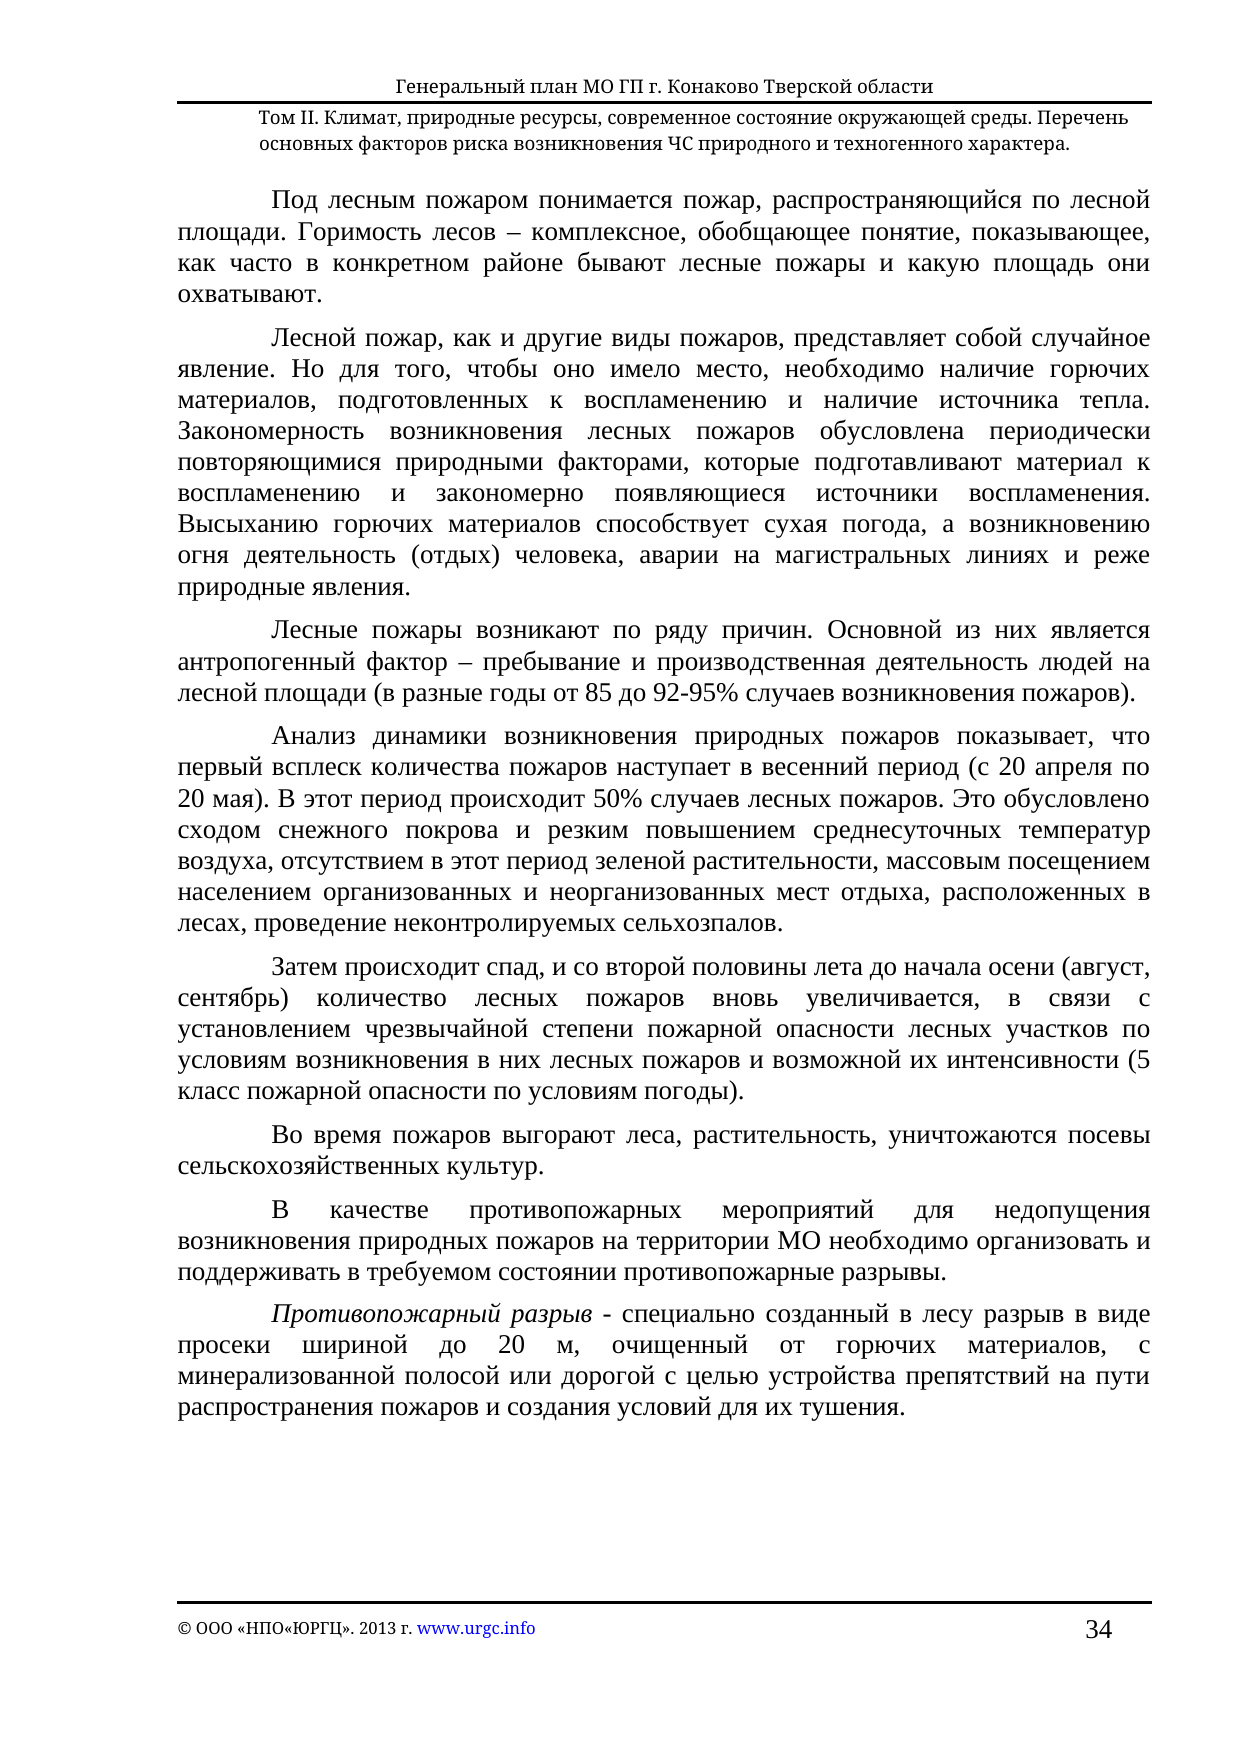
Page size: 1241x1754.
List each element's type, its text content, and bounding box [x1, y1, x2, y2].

text Лесные пожары возникают по ряду причин. Основной из них является антропогенный фактор – пребывание и производственная деятельность людей на лесной площади (в разные годы от 85 до 92-95% случаев возникновения пожаров). [177, 613, 1152, 707]
text Во время пожаров выгорают леса, растительность, уничтожаются посевы сельскохозяйственных культур. [177, 1118, 1152, 1180]
text В качестве противопожарных мероприятий для недопущения возникновения природных пожаров на территории МО необходимо организовать и поддерживать в требуемом состоянии противопожарные разрывы. [177, 1193, 1152, 1286]
text Лесной пожар, как и другие виды пожаров, представляет собой случайное явление. Но для того, чтобы оно имело место, необходимо наличие горючих материалов, подготовленных к воспламенению и наличие источника тепла. Закономерность возникновения лесных пожаров обусловлена периодически повторяющимися природными факторами, которые подготавливают материал к воспламенению и закономерно появляющиеся источники воспламенения. Высыханию горючих материалов способствует сухая погода, а возникновению огня деятельность (отдых) человека, аварии на магистральных линиях и реже природные явления. [177, 321, 1152, 601]
text Анализ динамики возникновения природных пожаров показывает, что первый всплеск количества пожаров наступает в весенний период (с 20 апреля по 20 мая). В этот период происходит 50% случаев лесных пожаров. Это обусловлено сходом снежного покрова и резким повышением среднесуточных температур воздуха, отсутствием в этот период зеленой растительности, массовым посещением населением организованных и неорганизованных мест отдыха, расположенных в лесах, проведение неконтролируемых сельхозпалов. [177, 719, 1152, 937]
text Под лесным пожаром понимается пожар, распространяющийся по лесной площади. Горимость лесов – комплексное, обобщающее понятие, показывающее, как часто в конкретном районе бывают лесные пожары и какую площадь они охватывают. [177, 183, 1152, 308]
text Затем происходит спад, и со второй половины лета до начала осени (август, сентябрь) количество лесных пожаров вновь увеличивается, в связи с установлением чрезвычайной степени пожарной опасности лесных участков по условиям возникновения в них лесных пожаров и возможной их интенсивности (5 класс пожарной опасности по условиям погоды). [177, 950, 1152, 1106]
text Противопожарный разрыв - специально созданный в лесу разрыв в виде просеки шириной до 20 м, очищенный от горючих материалов, с минерализованной полосой или дорогой с целью устройства препятствий на пути распространения пожаров и создания условий для их тушения. [177, 1297, 1152, 1421]
